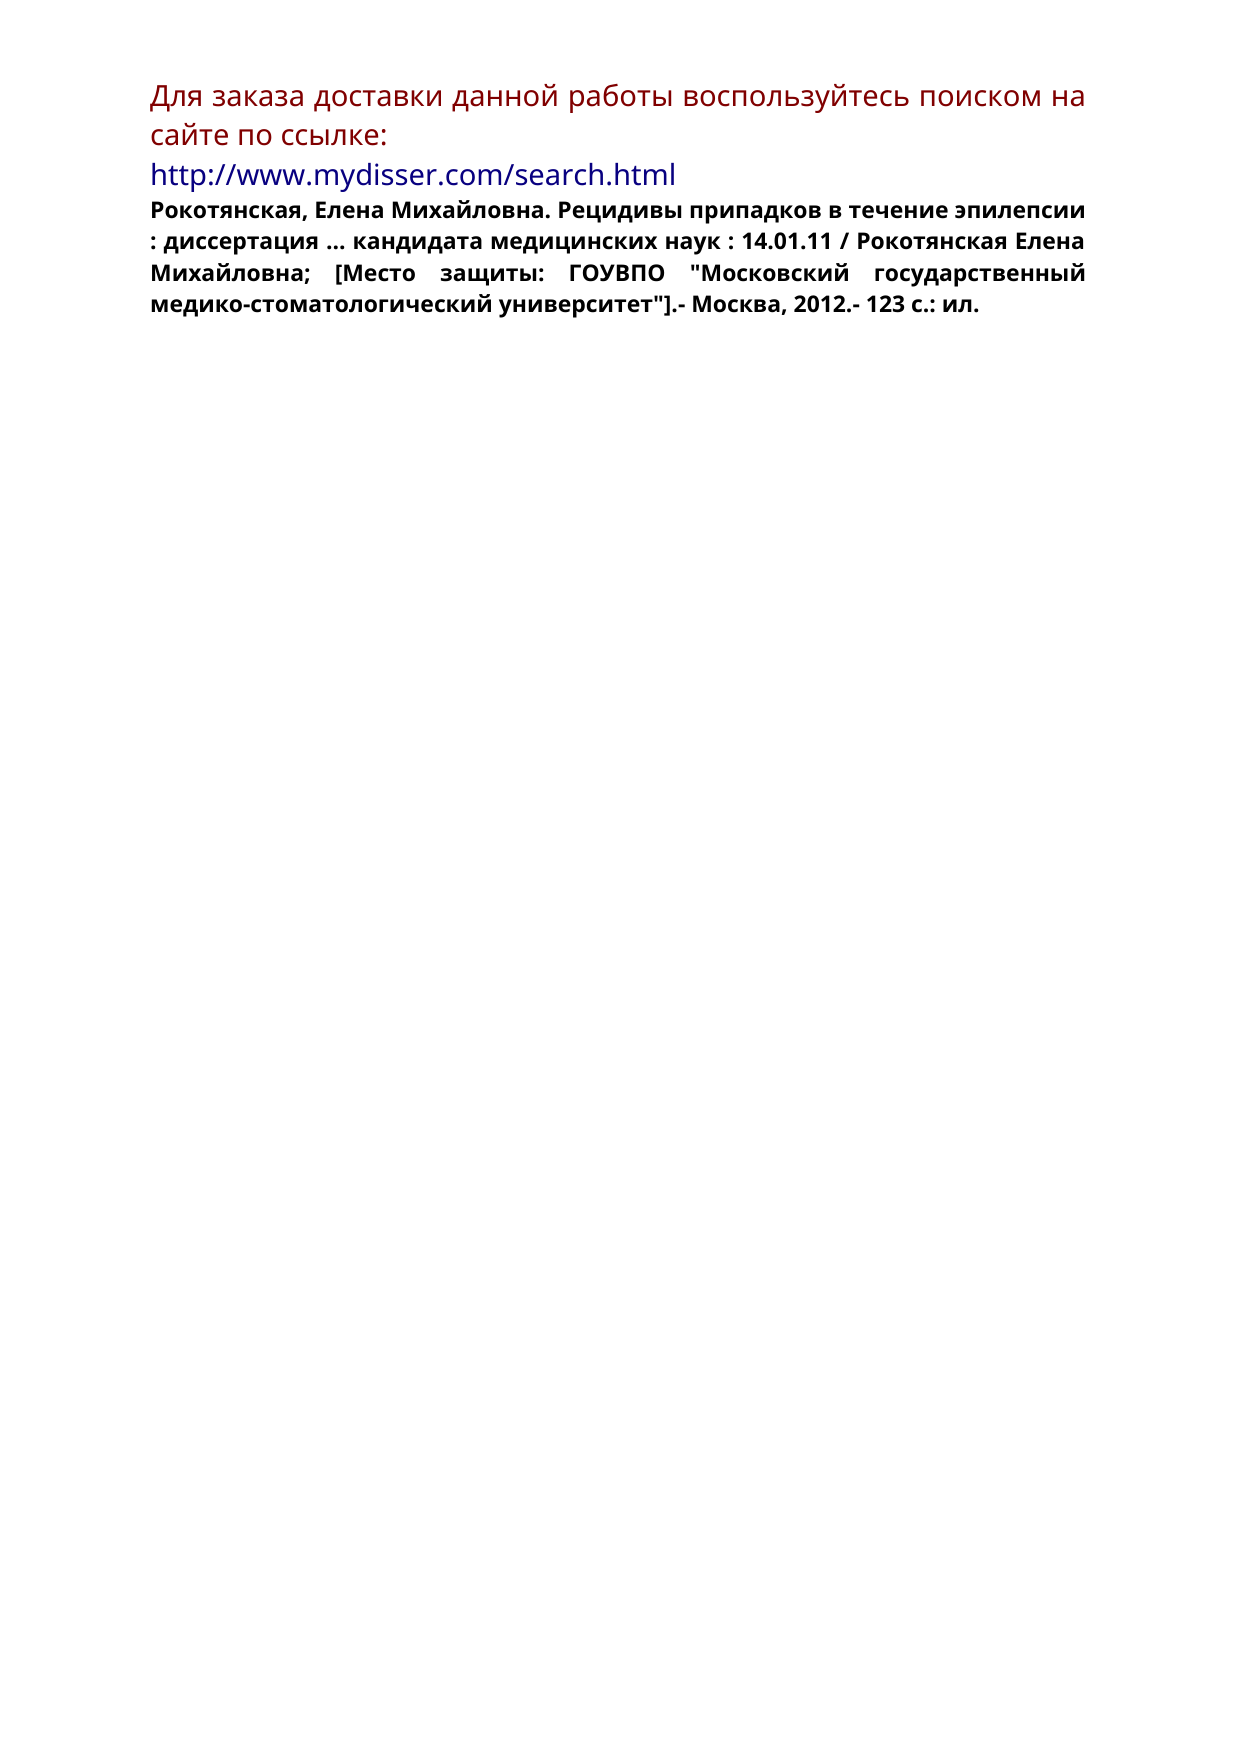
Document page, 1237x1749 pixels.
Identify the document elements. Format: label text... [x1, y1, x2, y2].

text Рокотянская, Елена Михайловна. Рецидивы припадков в течение эпилепсии : диссертация ... кандидата медицинских наук : 14.01.11 / Рокотянская Елена Михайловна; [Место защиты: ГОУВПО "Московский государственный медико-стоматологический университет"].- Москва, 2012.- 123 с.: ил. [150, 194, 1086, 319]
